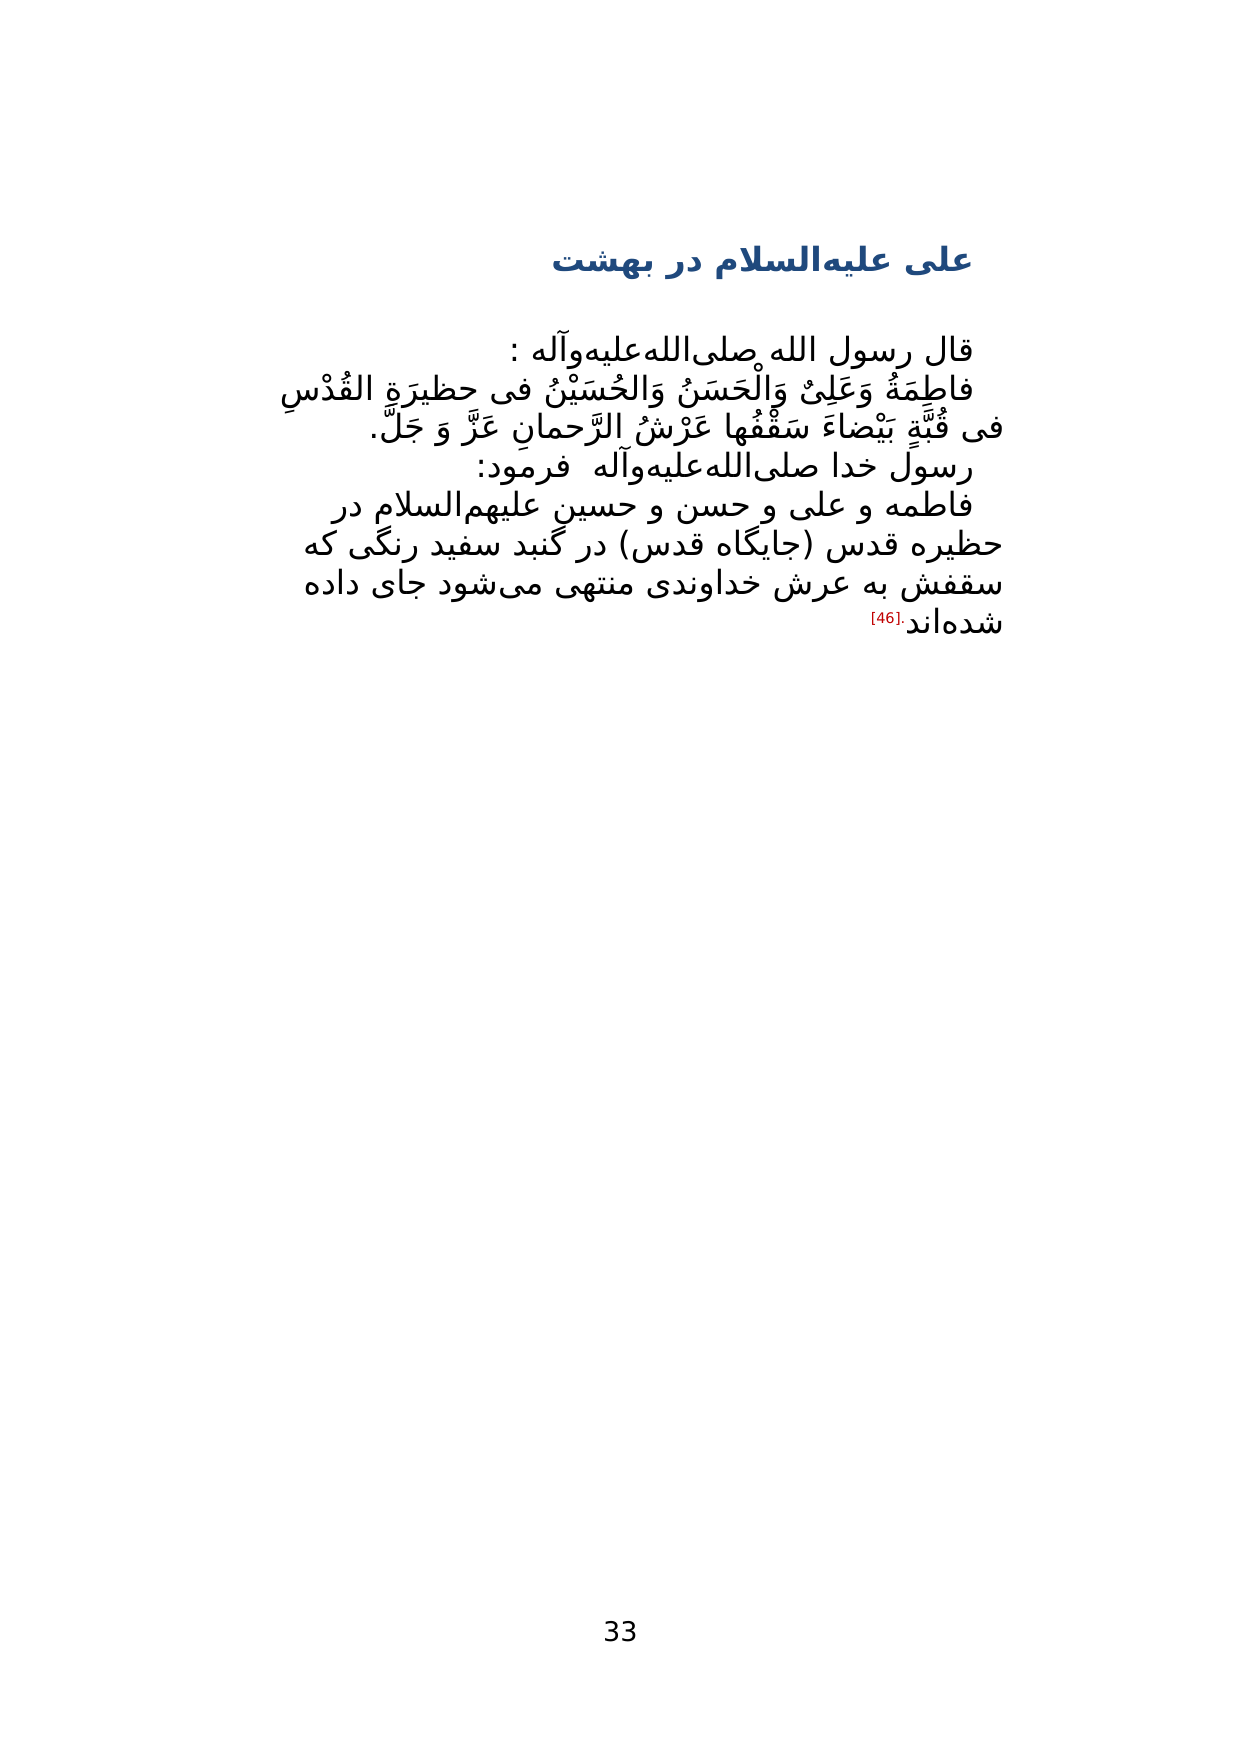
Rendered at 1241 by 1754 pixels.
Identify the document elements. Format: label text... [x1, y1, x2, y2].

text فاطِمَةُ وَعَلِیٌ وَالْحَسَنُ وَالحُسَیْنُ فی حظیرَةِ القُدْسِ فی قُبَّةٍ بَیْضاءَ سَقْفُها عَرْشُ الرَّحمانِ عَزَّ وَ جَلَّ. [236, 369, 1004, 447]
text رسول خدا صلى‌الله‌عليه‌وآله فرمود: [236, 447, 1004, 486]
text قال رسول الله صلى‌الله‌عليه‌وآله : [236, 330, 1004, 369]
subtitle علی علیه‌السلام در بهشت [236, 241, 1004, 279]
text فاطمه و علی و حسن و حسین عليهم‌السلام در حظیره قدس (جایگاه قدس) در گنبد سفید رنگی که سقفش به عرش خداوندی منتهی می‌شود جای داده شده‌اند.[46] [236, 486, 1004, 641]
